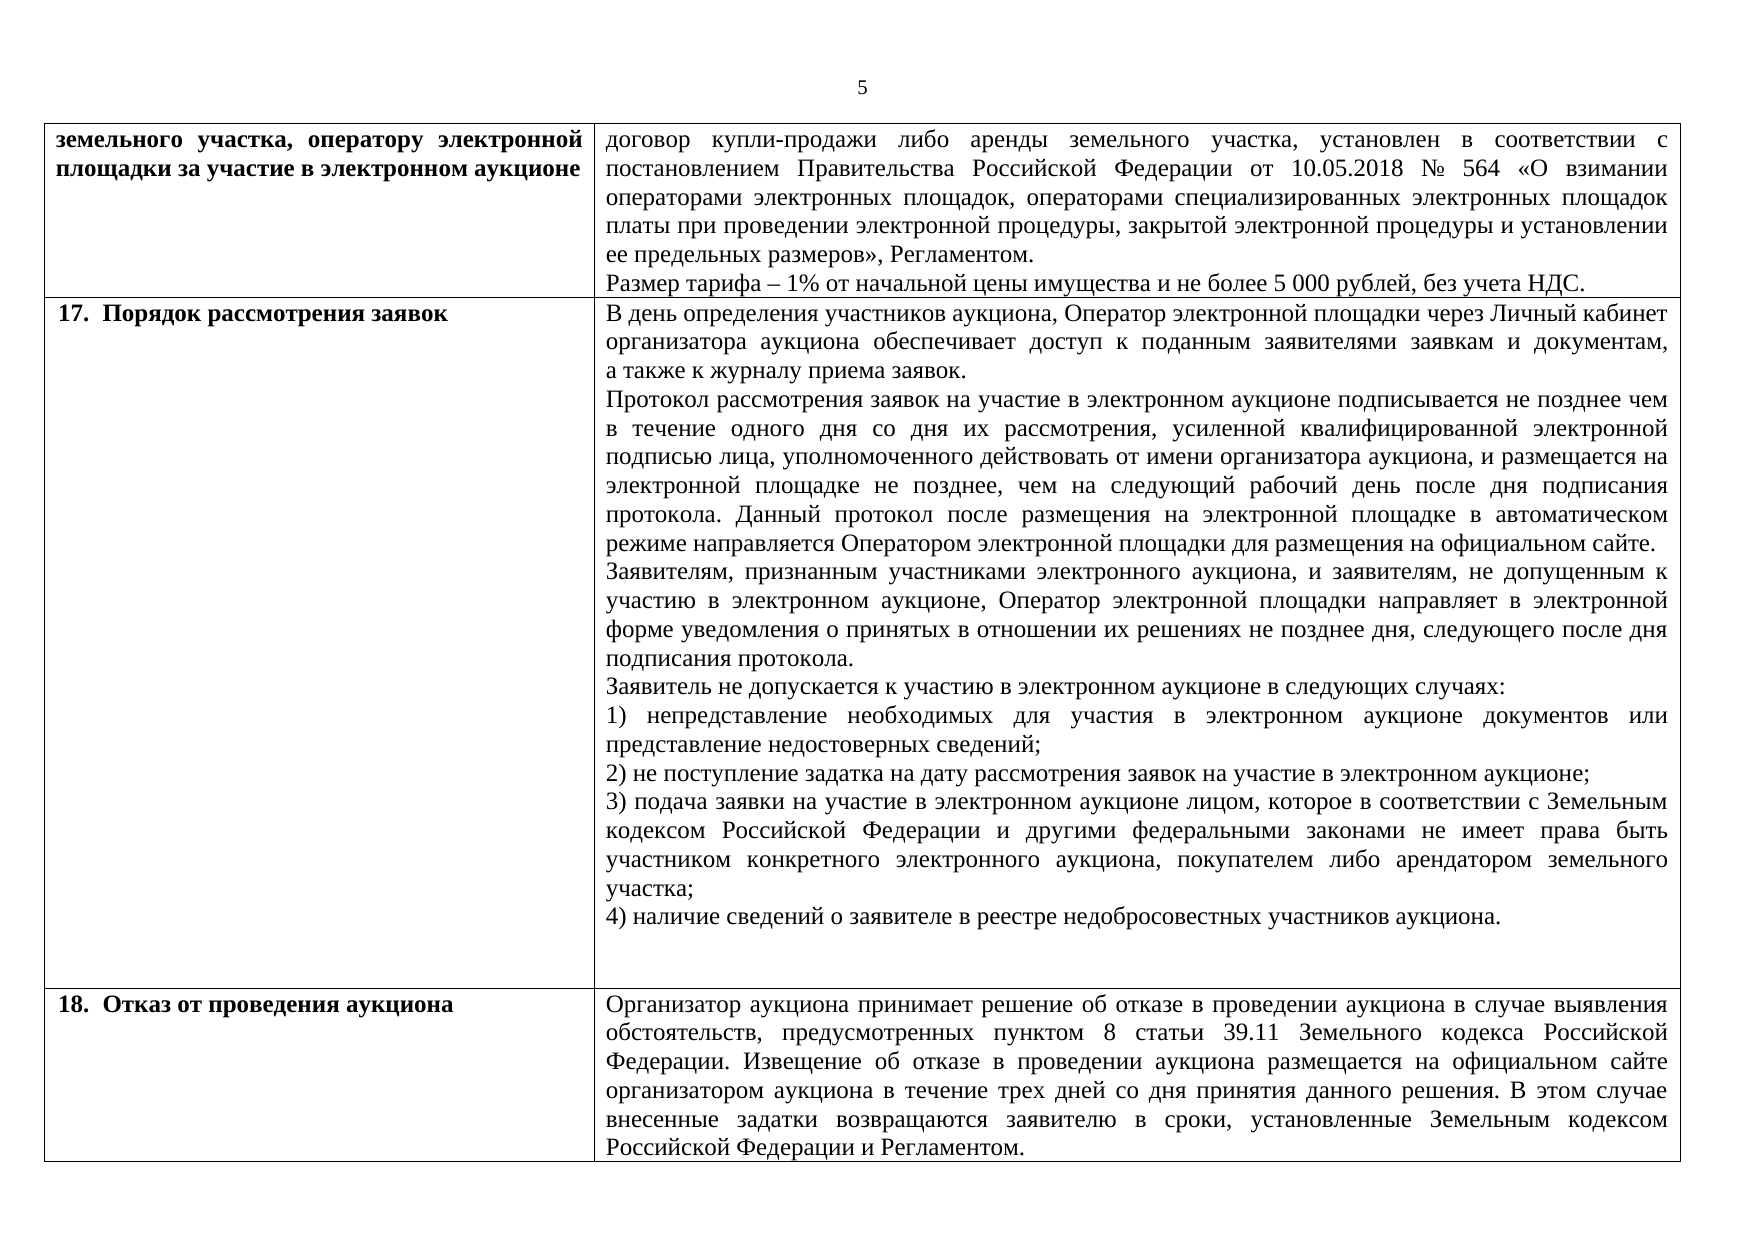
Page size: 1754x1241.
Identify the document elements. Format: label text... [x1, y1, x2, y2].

table_cell Порядок рассмотрения заявок [45, 298, 594, 988]
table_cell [45, 124, 594, 297]
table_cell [595, 124, 1680, 297]
table_cell Отказ от проведения аукциона [45, 989, 594, 1161]
table_cell Организатор аукциона принимает решение об отказе в проведении аукциона в случае выявления обстоятельств, предусмотренных пунктом 8 статьи 39.11 Земельного кодекса Российской Федерации. Извещение об отказе в проведении аукциона размещается на официальном сайте организатором аукциона в течение трех дней со дня принятия данного решения. В этом случае внесенные задатки возвращаются заявителю в сроки, установленные Земельным кодексом Российской Федерации и Регламентом. [595, 989, 1680, 1161]
table_cell В день определения участников аукциона, Оператор электронной площадки через Личный кабинет организатора аукциона обеспечивает доступ к поданным заявителями заявкам и документам, а также к журналу приема заявок. Протокол рассмотрения заявок на участие в электронном аукционе подписывается не позднее чем в течение одного дня со дня их рассмотрения, усиленной квалифицированной электронной подписью лица, уполномоченного действовать от имени организатора аукциона, и размещается на электронной площадке не позднее, чем на следующий рабочий день после дня подписания протокола. Данный протокол после размещения на электронной площадке в автоматическом режиме направляется Оператором электронной площадки для размещения на официальном сайте. Заявителям, признанным участниками электронного аукциона, и заявителям, не допущенным к участию в электронном аукционе, Оператор электронной площадки направляет в электронной форме уведомления о принятых в отношении их решениях не позднее дня, следующего после дня подписания протокола. Заявитель не допускается к участию в электронном аукционе в следующих случаях: 1) непредставление необходимых для участия в электронном аукционе документов или представление недостоверных сведений; 2) не поступление задатка на дату рассмотрения заявок на участие в электронном аукционе; 3) подача заявки на участие в электронном аукционе лицом, которое в соответствии с Земельным кодексом Российской Федерации и другими федеральными законами не имеет права быть участником конкретного электронного аукциона, покупателем либо арендатором земельного участка; 4) наличие сведений о заявителе в реестре недобросовестных участников аукциона. [595, 298, 1680, 988]
